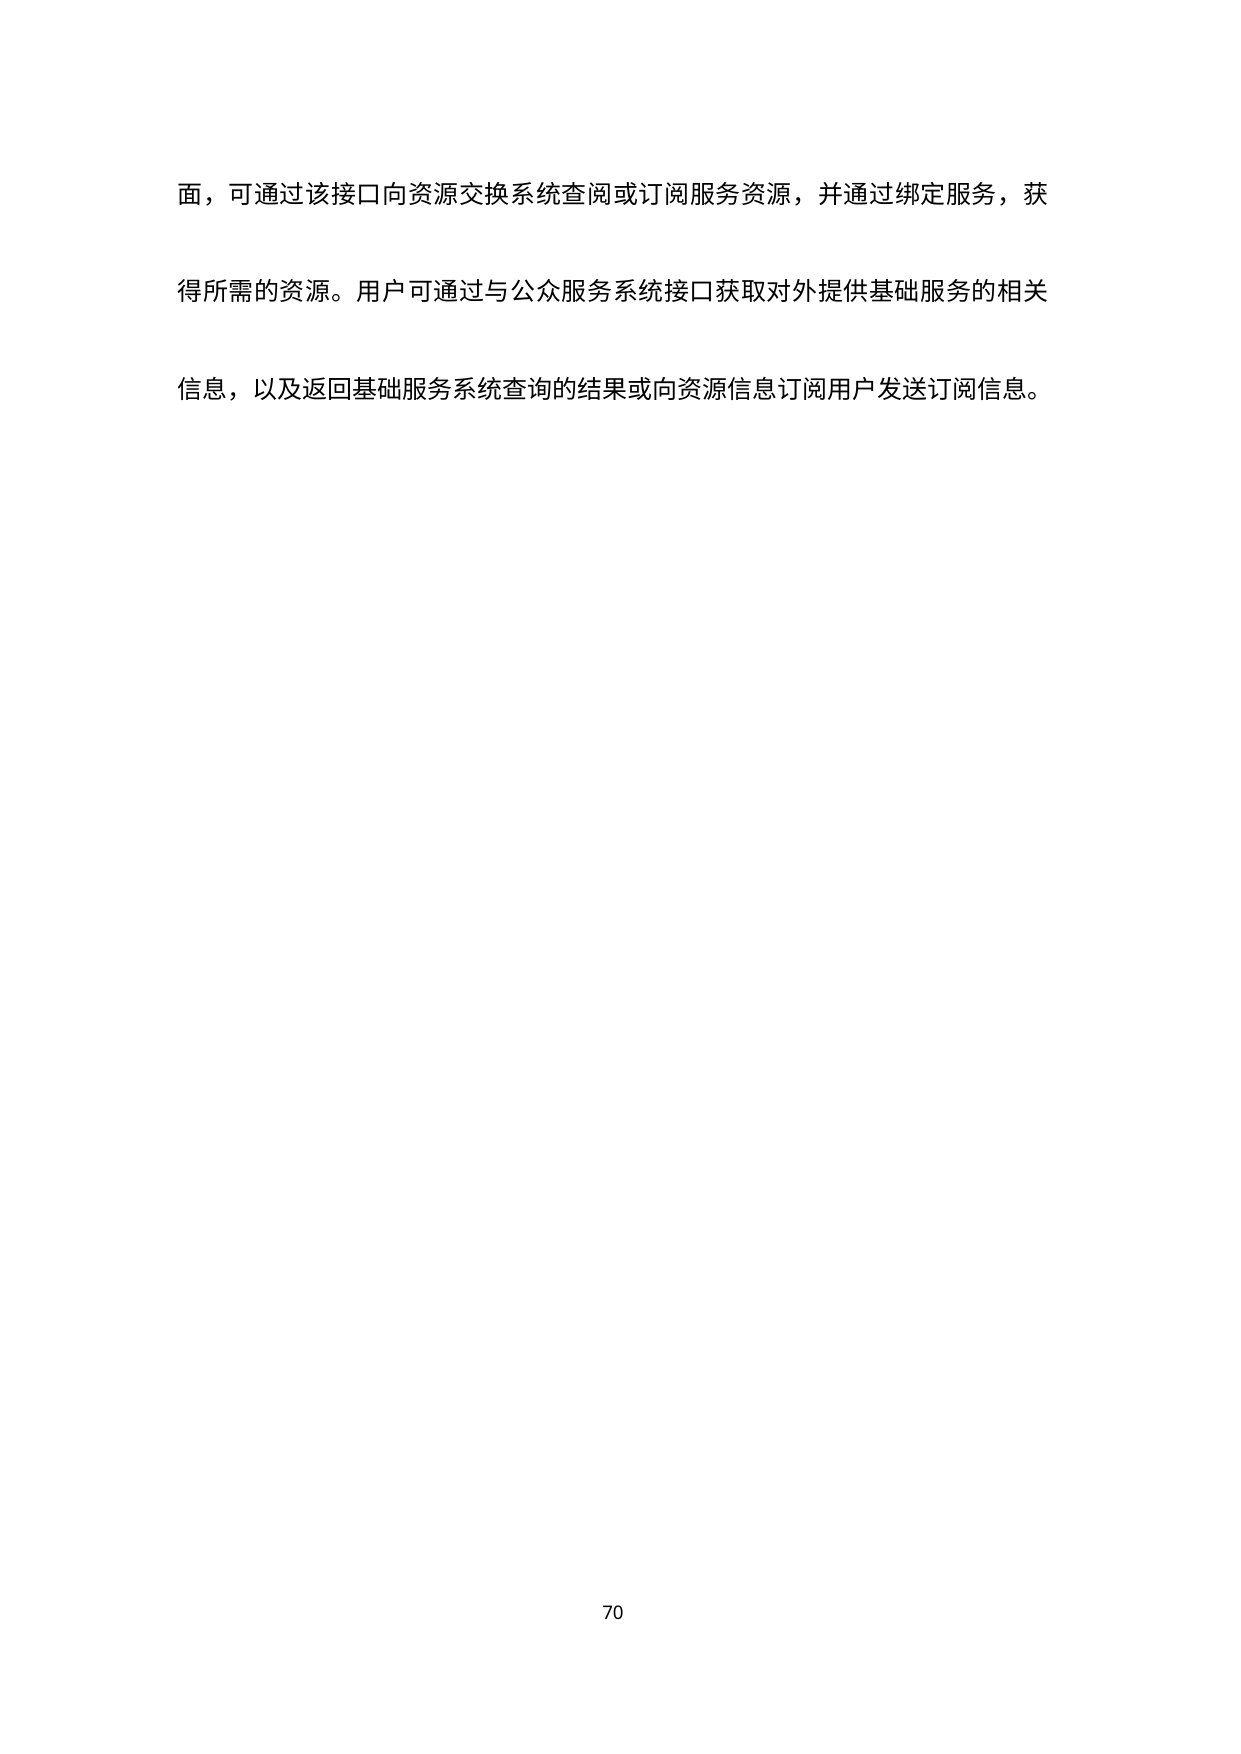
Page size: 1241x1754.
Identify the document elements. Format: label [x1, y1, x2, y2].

text [177, 160, 1048, 420]
